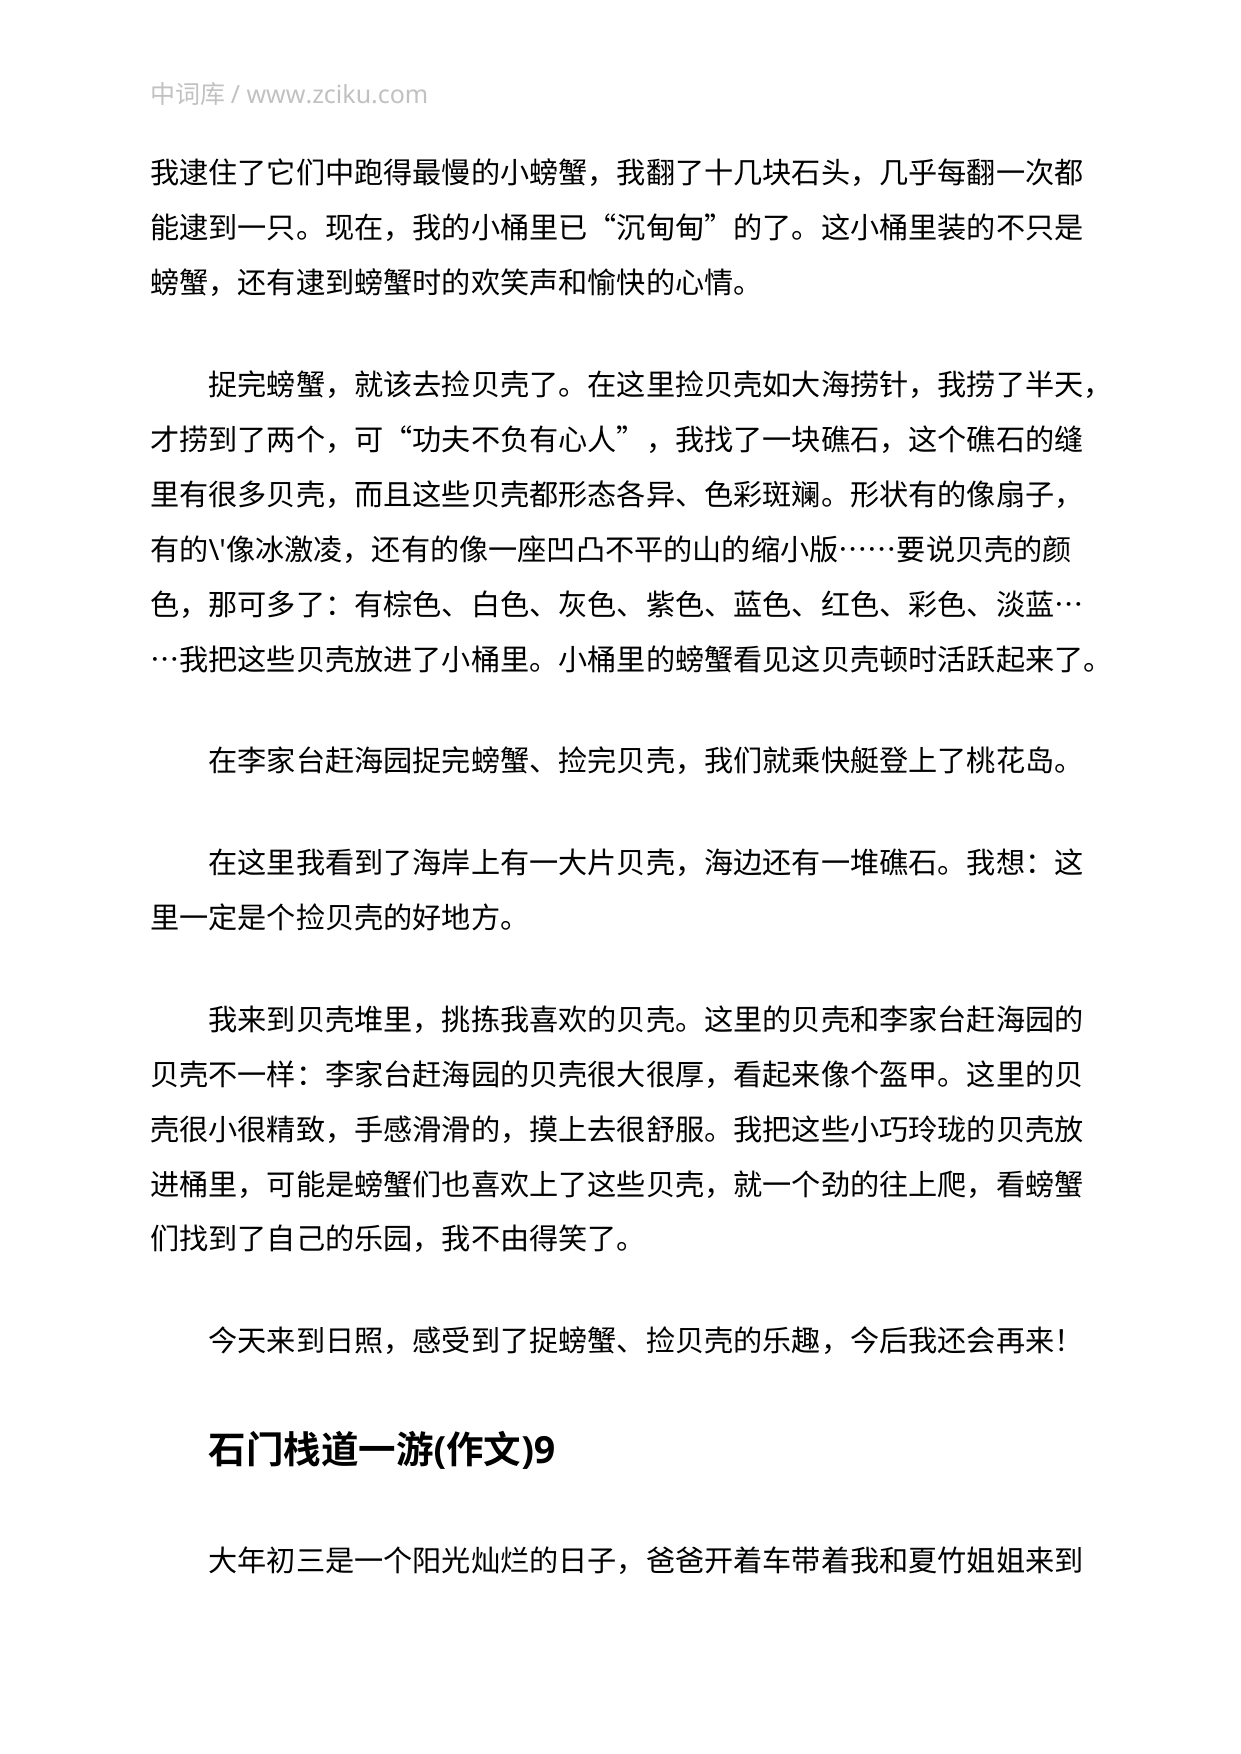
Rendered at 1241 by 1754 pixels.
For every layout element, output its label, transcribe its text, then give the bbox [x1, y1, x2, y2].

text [150, 150, 1090, 302]
text 捉完螃蟹，就该去捡贝壳了。在这里捡贝壳如大海捞针，我捞了半天，才捞到了两个，可“功夫不负有心人”，我找了一块礁石，这个礁石的缝里有很多贝壳，而且这些贝壳都形态各异、色彩斑斓。形状有的像扇子，有的\'像冰激凌，还有的像一座凹凸不平的山的缩小版……要说贝壳的颜色，那可多了：有棕色、白色、灰色、紫色、蓝色、红色、彩色、淡蓝……我把这些贝壳放进了小桶里。小桶里的螃蟹看见这贝壳顿时活跃起来了。 [150, 362, 1090, 678]
text 在李家台赶海园捉完螃蟹、捡完贝壳，我们就乘快艇登上了桃花岛。 [150, 738, 1090, 780]
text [150, 1537, 1090, 1579]
text 今天来到日照，感受到了捉螃蟹、捡贝壳的乐趣，今后我还会再来！ [150, 1318, 1090, 1360]
text 我来到贝壳堆里，挑拣我喜欢的贝壳。这里的贝壳和李家台赶海园的贝壳不一样：李家台赶海园的贝壳很大很厚，看起来像个盔甲。这里的贝壳很小很精致，手感滑滑的，摸上去很舒服。我把这些小巧玲珑的贝壳放进桶里，可能是螃蟹们也喜欢上了这些贝壳，就一个劲的往上爬，看螃蟹们找到了自己的乐园，我不由得笑了。 [150, 996, 1090, 1258]
text 石门栈道一游(作文)9 [150, 1419, 1090, 1474]
text 在这里我看到了海岸上有一大片贝壳，海边还有一堆礁石。我想：这里一定是个捡贝壳的好地方。 [150, 840, 1090, 937]
